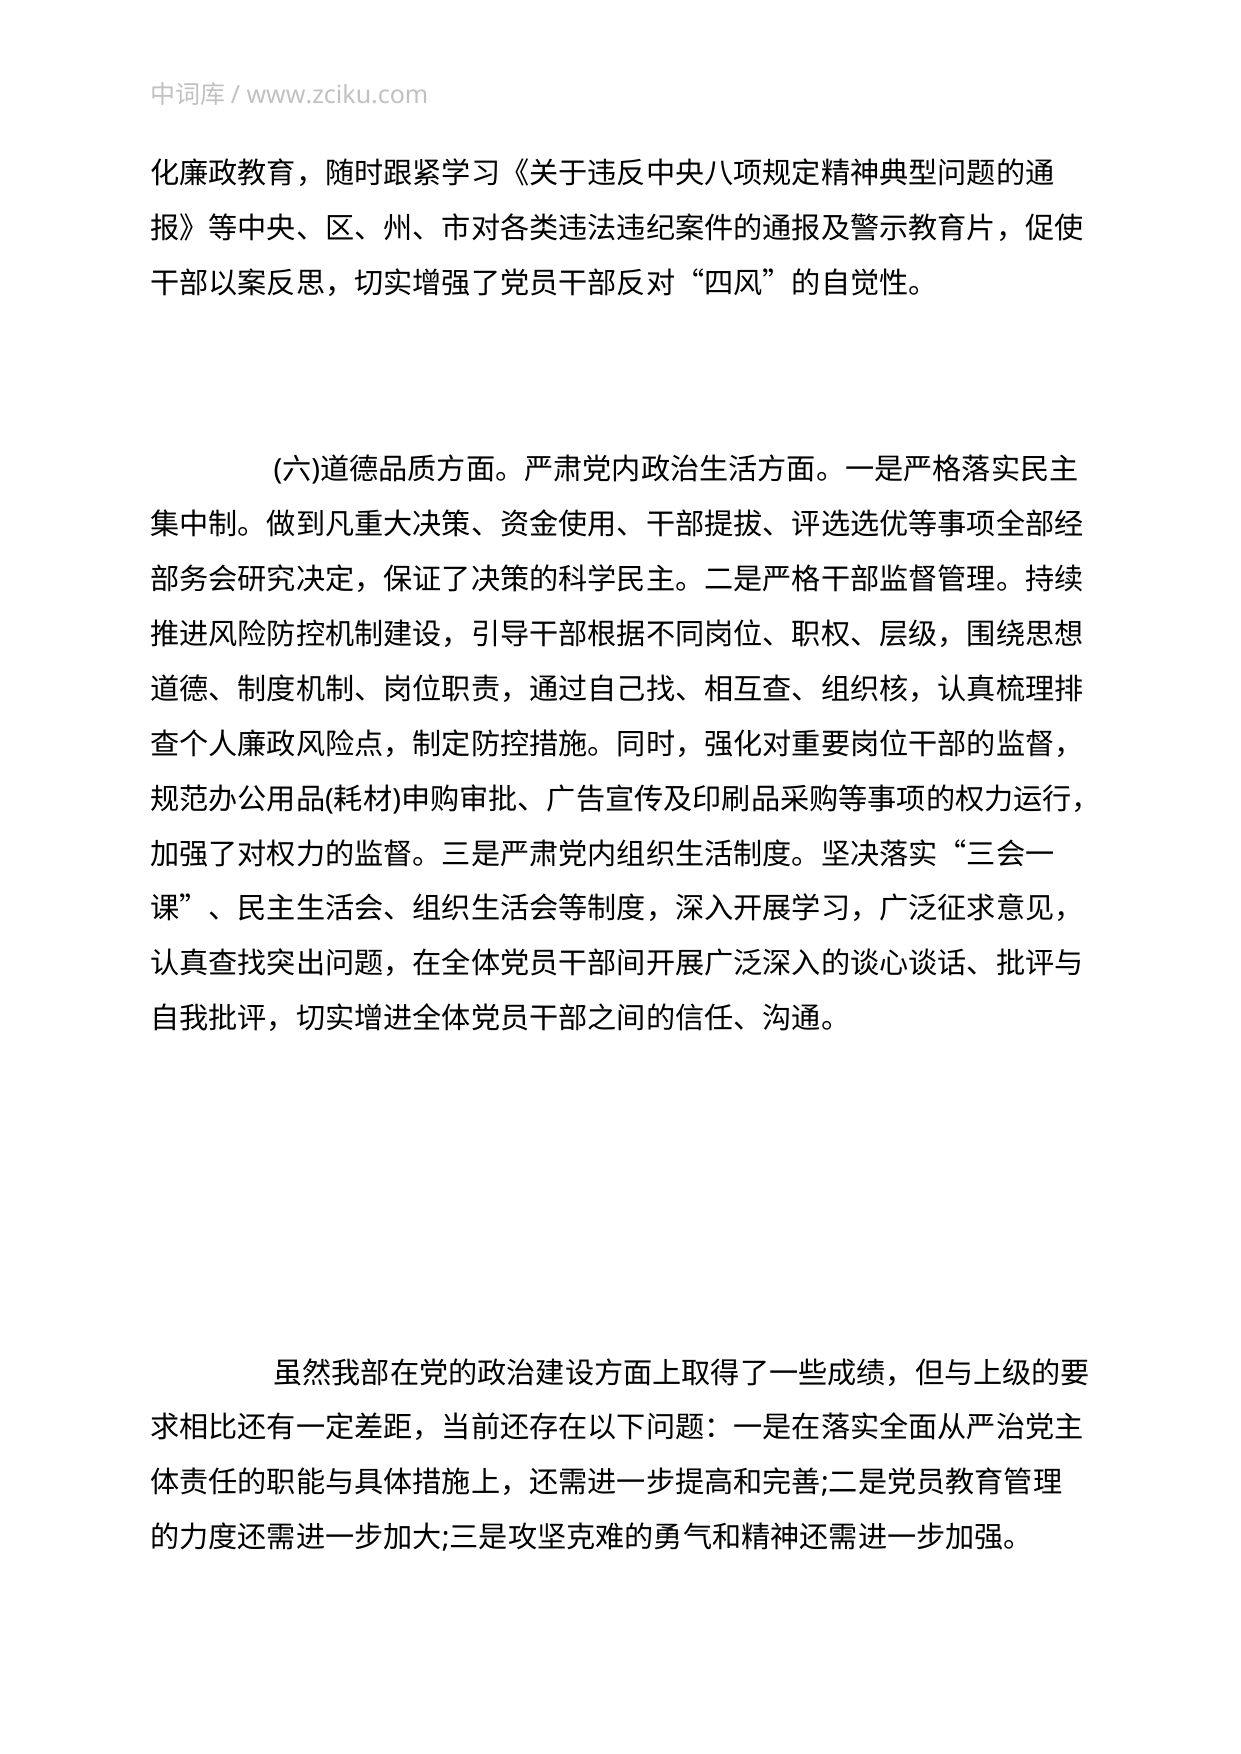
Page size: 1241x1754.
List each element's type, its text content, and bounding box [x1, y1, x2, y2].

text 虽然我部在党的政治建设方面上取得了一些成绩，但与上级的要求相比还有一定差距，当前还存在以下问题：一是在落实全面从严治党主体责任的职能与具体措施上，还需进一步提高和完善;二是党员教育管理的力度还需进一步加大;三是攻坚克难的勇气和精神还需进一步加强。 [150, 1349, 1090, 1556]
text (六)道德品质方面。严肃党内政治生活方面。一是严格落实民主集中制。做到凡重大决策、资金使用、干部提拔、评选选优等事项全部经部务会研究决定，保证了决策的科学民主。二是严格干部监督管理。持续推进风险防控机制建设，引导干部根据不同岗位、职权、层级，围绕思想道德、制度机制、岗位职责，通过自己找、相互查、组织核，认真梳理排查个人廉政风险点，制定防控措施。同时，强化对重要岗位干部的监督，规范办公用品(耗材)申购审批、广告宣传及印刷品采购等事项的权力运行，加强了对权力的监督。三是严肃党内组织生活制度。坚决落实“三会一课”、民主生活会、组织生活会等制度，深入开展学习，广泛征求意见，认真查找突出问题，在全体党员干部间开展广泛深入的谈心谈话、批评与自我批评，切实增进全体党员干部之间的信任、沟通。 [150, 446, 1090, 1037]
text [150, 150, 1090, 302]
